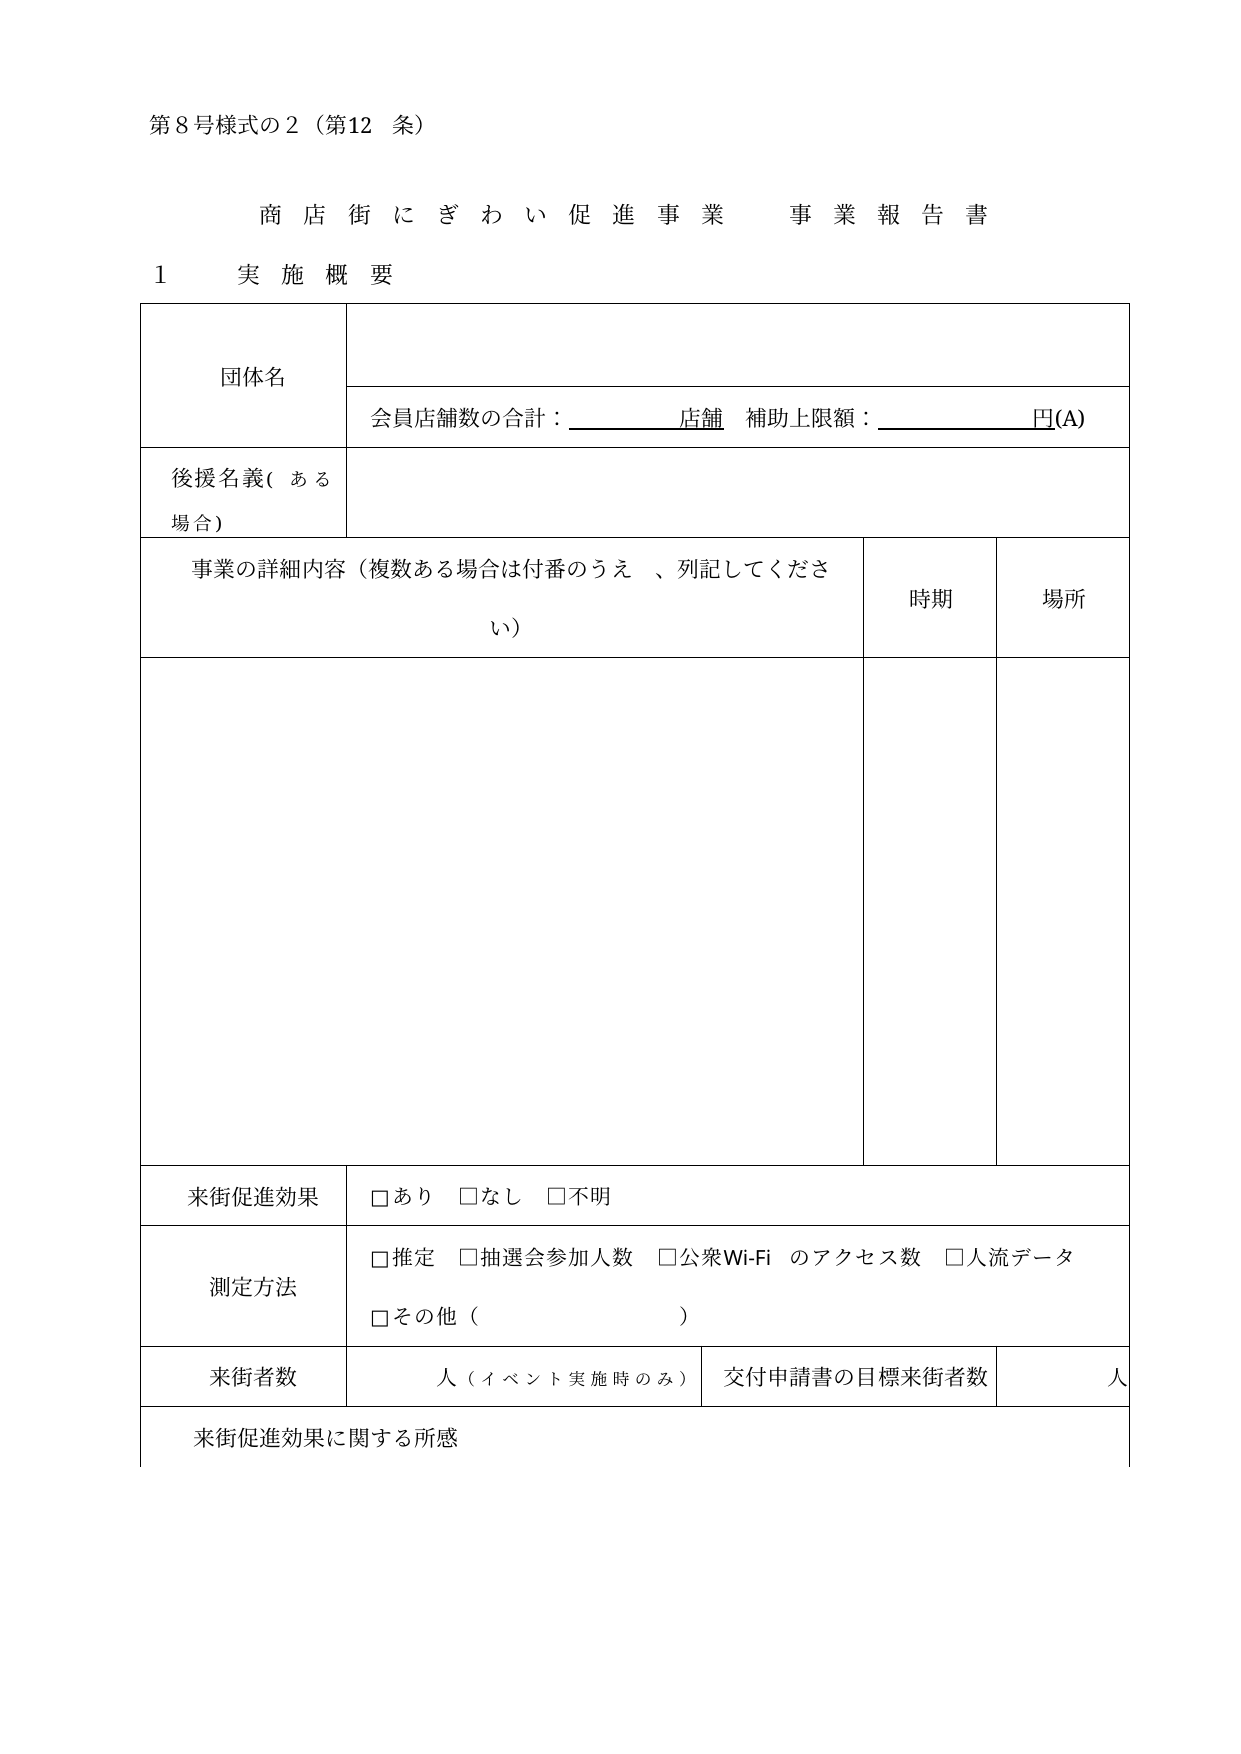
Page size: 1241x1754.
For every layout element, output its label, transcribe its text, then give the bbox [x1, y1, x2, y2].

table_cell 測定方法 [141, 1226, 346, 1346]
table_cell 時期 [864, 538, 996, 657]
table_cell [141, 658, 863, 1165]
table_cell 交付申請書の目標来街者数 [702, 1347, 996, 1406]
table_header [347, 304, 1129, 386]
table_cell [864, 658, 996, 1165]
table_cell 人（イベント実施時のみ） [347, 1347, 701, 1406]
table_cell 事業の詳細内容（複数ある場合は付番のうえ、列記してください） [141, 538, 863, 657]
table_cell 場所 [997, 538, 1129, 657]
table_cell 来街促進効果 [141, 1166, 346, 1225]
table_header 団体名 [141, 304, 346, 447]
table_cell 会員店舗数の合計： 店舗 補助上限額： 円(A) [347, 387, 1129, 447]
table_cell □推定 □抽選会参加人数 □公衆Wi-Fiのアクセス数 □人流データ □その他（ ） [347, 1226, 1129, 1346]
table_cell □あり □なし □不明 [347, 1166, 1129, 1225]
table_cell [347, 448, 1129, 537]
table_cell 人 [997, 1347, 1129, 1406]
table_cell [997, 658, 1129, 1165]
text １ 実施概要 [149, 244, 1121, 303]
text 商店街にぎわい促進事業 事業報告書 [149, 184, 1121, 244]
table_cell 後援名義(ある場合) [141, 448, 346, 537]
text 第８号様式の２（第12条） [149, 95, 1121, 154]
table_cell 来街者数 [141, 1347, 346, 1406]
table_cell 来街促進効果に関する所感 [141, 1407, 1129, 1467]
